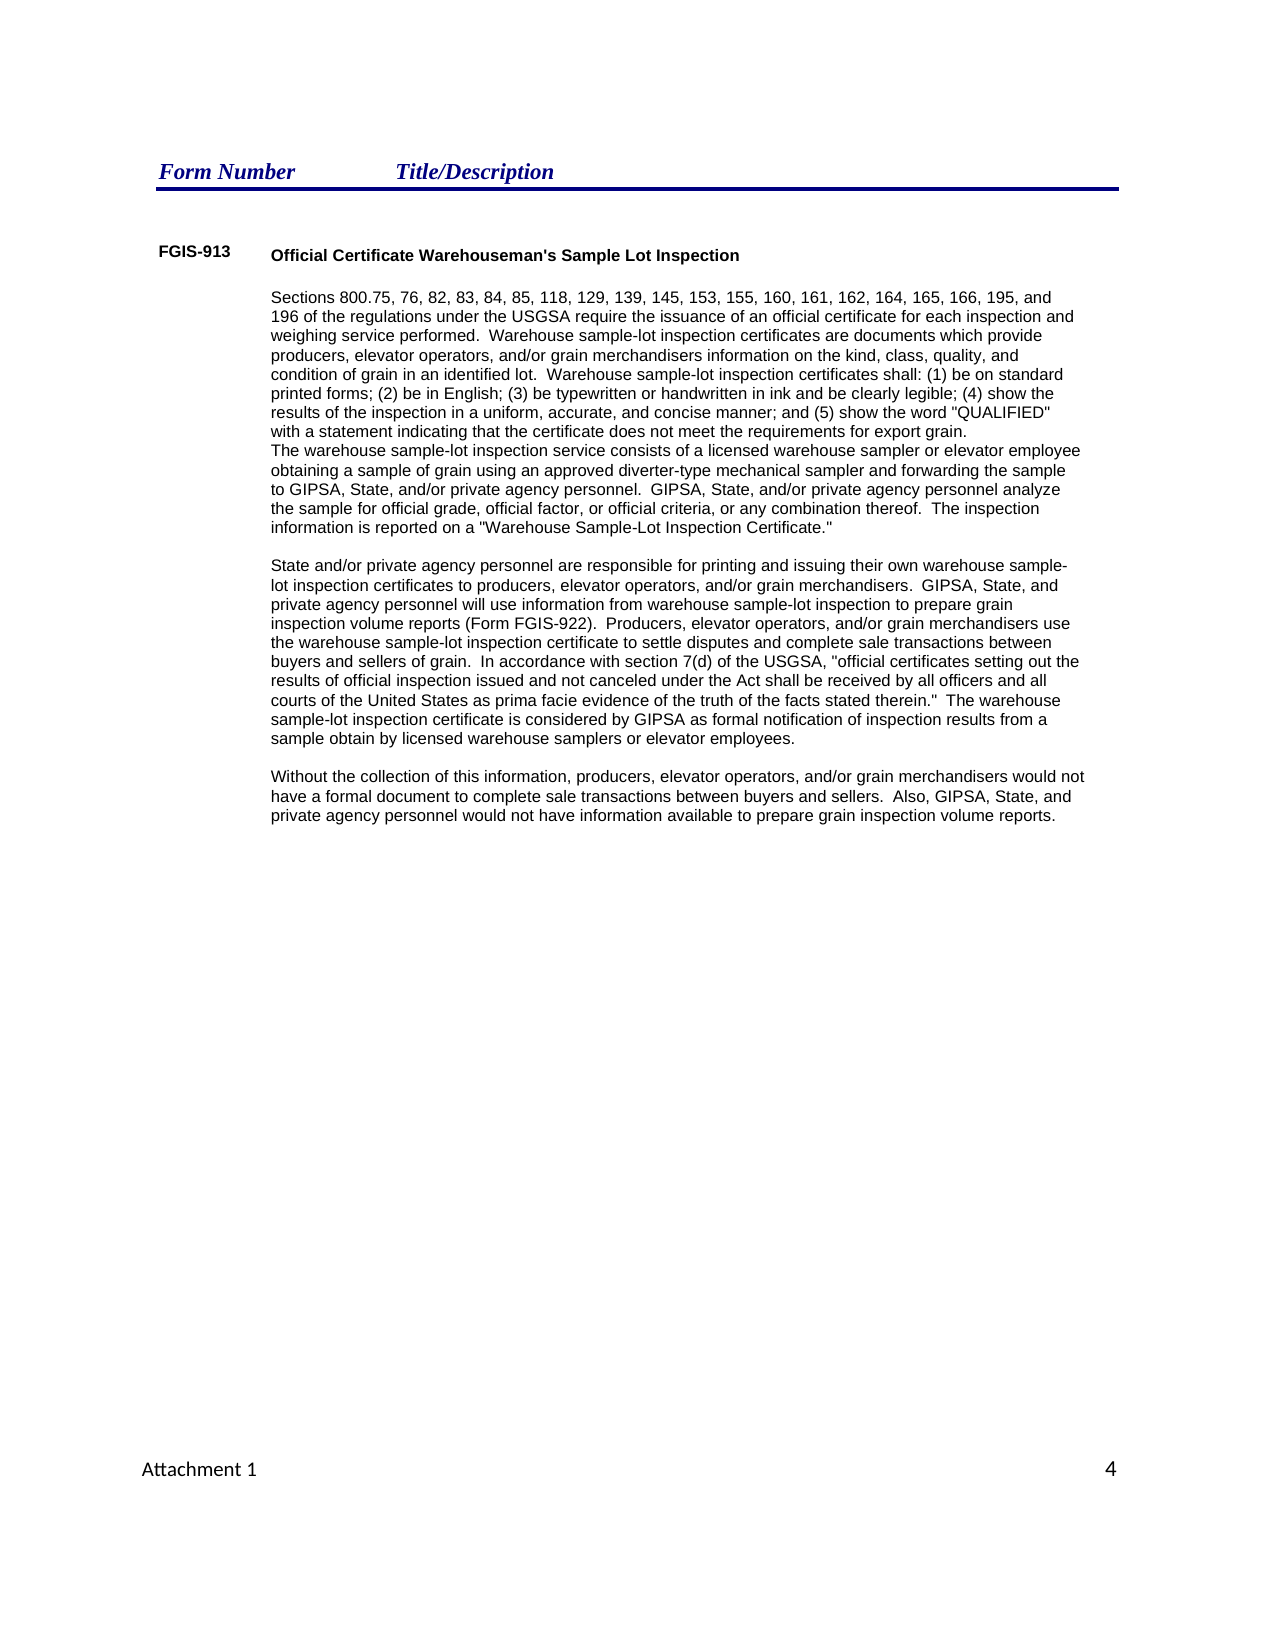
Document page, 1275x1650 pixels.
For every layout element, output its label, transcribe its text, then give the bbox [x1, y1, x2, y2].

text Official Certificate Warehouseman's Sample Lot Inspection [271, 246, 1135, 265]
text to GIPSA, State, and/or private agency personnel. GIPSA, State, and/or private agency personnel analyze the sample for official grade, official factor, or official criteria, or any combination thereof. The inspection information is reported on a "Warehouse Sample-Lot Inspection Certificate." [271, 479, 1062, 537]
text Sections 800.75, 76, 82, 83, 84, 85, 118, 129, 139, 145, 153, 155, 160, 161, 162, 164, 165, 166, 195, and [271, 288, 1135, 307]
text The warehouse sample-lot inspection service consists of a licensed warehouse sampler or elevator employee obtaining a sample of grain using an approved diverter-type mechanical sampler and forwarding the sample [271, 441, 1082, 479]
text Without the collection of this information, producers, elevator operators, and/or grain merchandisers would not have a formal document to complete sale transactions between buyers and sellers. Also, GIPSA, State, and private agency personnel would not have information available to prepare grain inspection volume reports. [271, 767, 1089, 825]
text FGIS-913 [158, 242, 237, 261]
text 196 of the regulations under the USGSA require the issuance of an official certificate for each inspection and weighing service performed. Warehouse sample-lot inspection certificates are documents which provide producers, elevator operators, and/or grain merchandisers information on the kind, class, quality, and condition of grain in an identified lot. Warehouse sample-lot inspection certificates shall: (1) be on standard printed forms; (2) be in English; (3) be typewritten or handwritten in ink and be clearly legible; (4) show the results of the inspection in a uniform, accurate, and concise manner; and (5) show the word "QUALIFIED" with a statement indicating that the certificate does not meet the requirements for export grain. [271, 307, 1075, 441]
text State and/or private agency personnel are responsible for printing and issuing their own warehouse sample- lot inspection certificates to producers, elevator operators, and/or grain merchandisers. GIPSA, State, and private agency personnel will use information from warehouse sample-lot inspection to prepare grain inspection volume reports (Form FGIS-922). Producers, elevator operators, and/or grain merchandisers use the warehouse sample-lot inspection certificate to settle disputes and complete sale transactions between buyers and sellers of grain. In accordance with section 7(d) of the USGSA, "official certificates setting out the results of official inspection issued and not canceled under the Act shall be received by all officers and all courts of the United States as prima facie evidence of the truth of the facts stated therein." The warehouse sample-lot inspection certificate is considered by GIPSA as formal notification of inspection results from a sample obtain by licensed warehouse samplers or elevator employees. [271, 556, 1081, 748]
